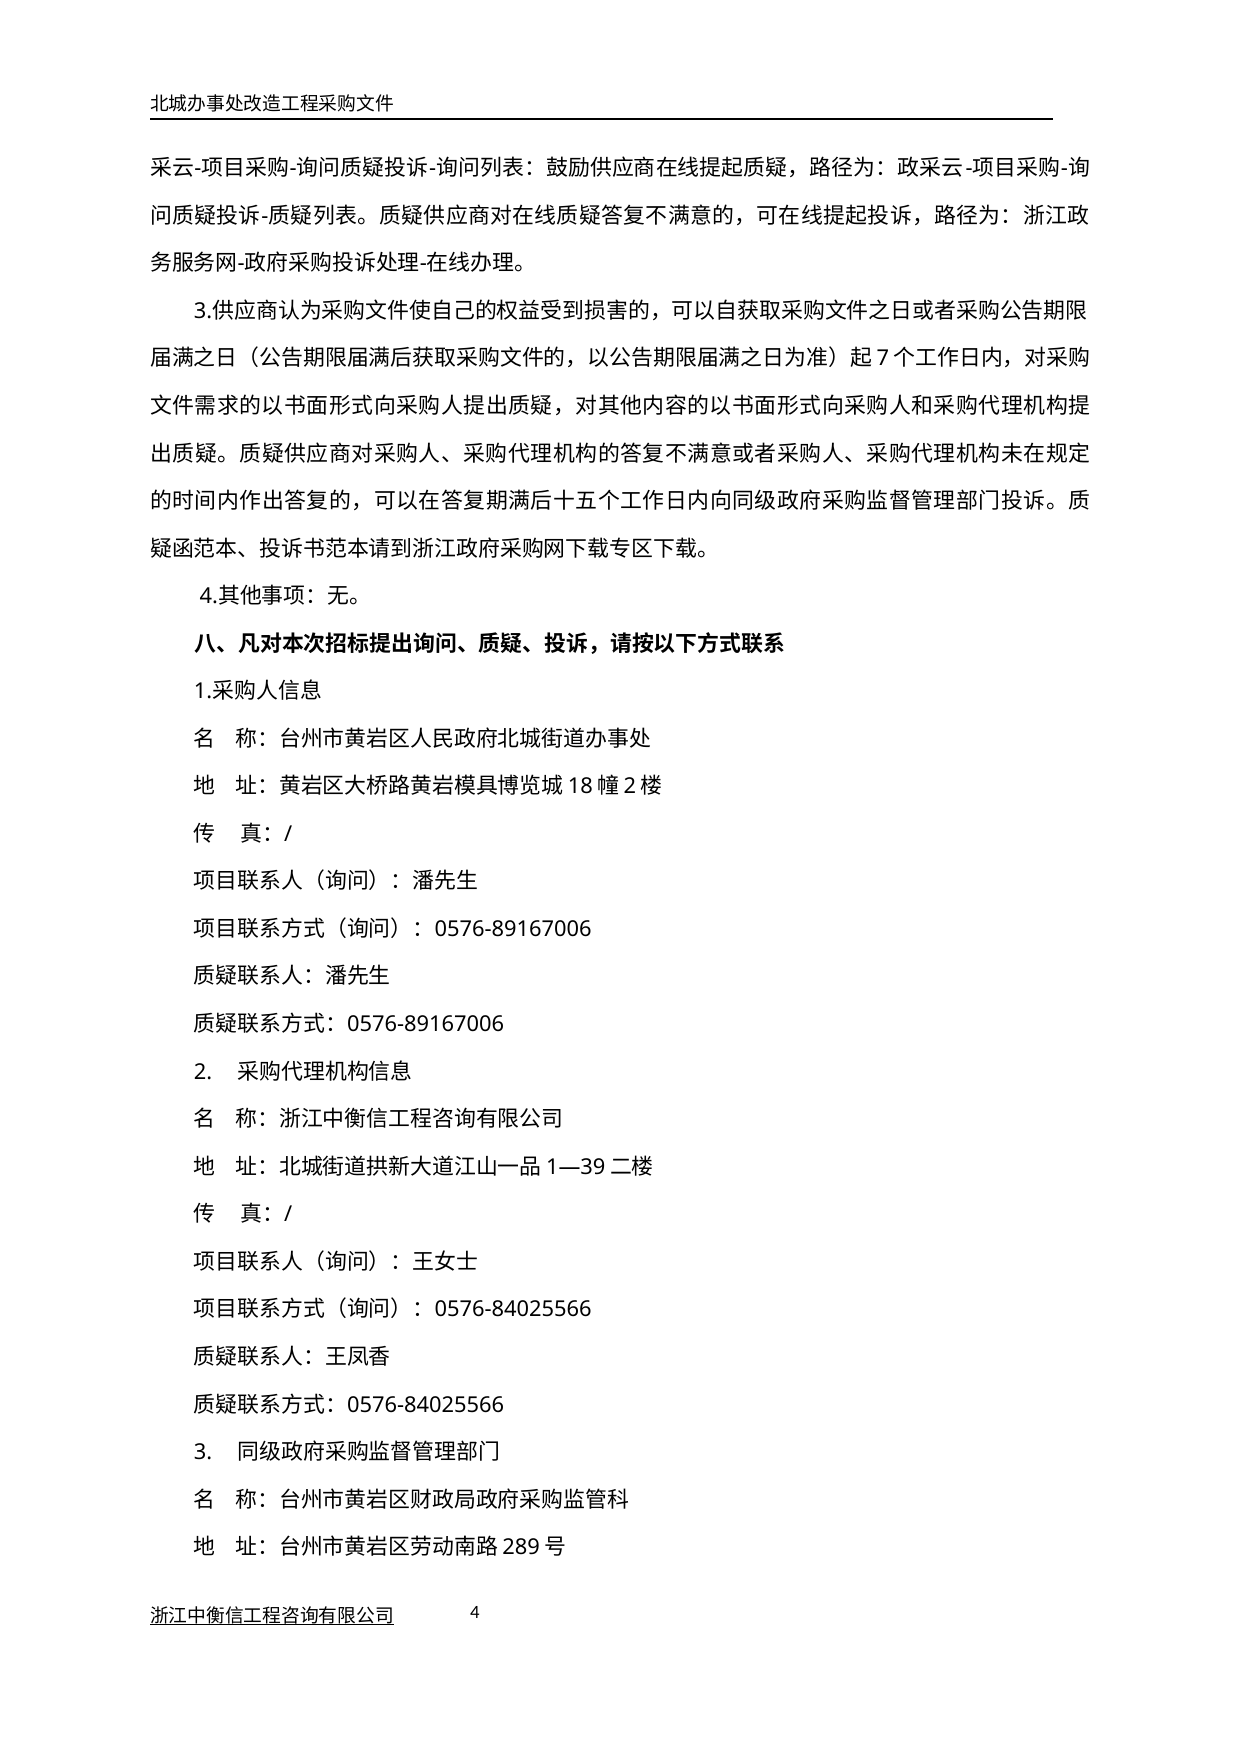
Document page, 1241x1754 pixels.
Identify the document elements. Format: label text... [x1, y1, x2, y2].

text 项目联系人（询问）：潘先生 [150, 863, 1040, 895]
list 地 址：台州市黄岩区劳动南路289号 [150, 1529, 1040, 1561]
text 八、凡对本次招标提出询问、质疑、投诉，请按以下方式联系 [194, 626, 1090, 657]
text 名 称：台州市黄岩区人民政府北城街道办事处 [150, 721, 1040, 752]
list 名 称：台州市黄岩区财政局政府采购监管科 [150, 1482, 1040, 1513]
list 名 称：浙江中衡信工程咨询有限公司 [150, 1101, 1040, 1133]
list 采购代理机构信息 [150, 1054, 1040, 1085]
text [150, 150, 1090, 277]
text 质疑联系方式：0576-89167006 [150, 1006, 1040, 1038]
list 同级政府采购监督管理部门 [150, 1434, 1040, 1466]
text 3.供应商认为采购文件使自己的权益受到损害的，可以自获取采购文件之日或者采购公告期限届满之日（公告期限届满后获取采购文件的，以公告期限届满之日为准）起7个工作日内，对采购文件需求的以书面形式向采购人提出质疑，对其他内容的以书面形式向采购人和采购代理机构提出质疑。质疑供应商对采购人、采购代理机构的答复不满意或者采购人、采购代理机构未在规定的时间内作出答复的，可以在答复期满后十五个工作日内向同级政府采购监督管理部门投诉。质疑函范本、投诉书范本请到浙江政府采购网下载专区下载。 [150, 293, 1090, 562]
list 传 真：/ [150, 1196, 1040, 1228]
text 4.其他事项：无。 [150, 578, 1090, 610]
list 项目联系人（询问）：王女士 [150, 1244, 1040, 1276]
text 1.采购人信息 [150, 673, 1040, 705]
text 地 址：黄岩区大桥路黄岩模具博览城18幢2楼 [150, 768, 1040, 800]
list 项目联系方式（询问）：0576-84025566 [150, 1291, 1040, 1323]
text 传 真：/ [150, 816, 1040, 848]
list 质疑联系方式：0576-84025566 [150, 1387, 1040, 1418]
text 项目联系方式（询问）：0576-89167006 [150, 911, 1040, 943]
list 质疑联系人：王凤香 [150, 1339, 1040, 1371]
text 质疑联系人：潘先生 [150, 958, 1040, 990]
list 地 址：北城街道拱新大道江山一品1—39二楼 [150, 1149, 1040, 1181]
